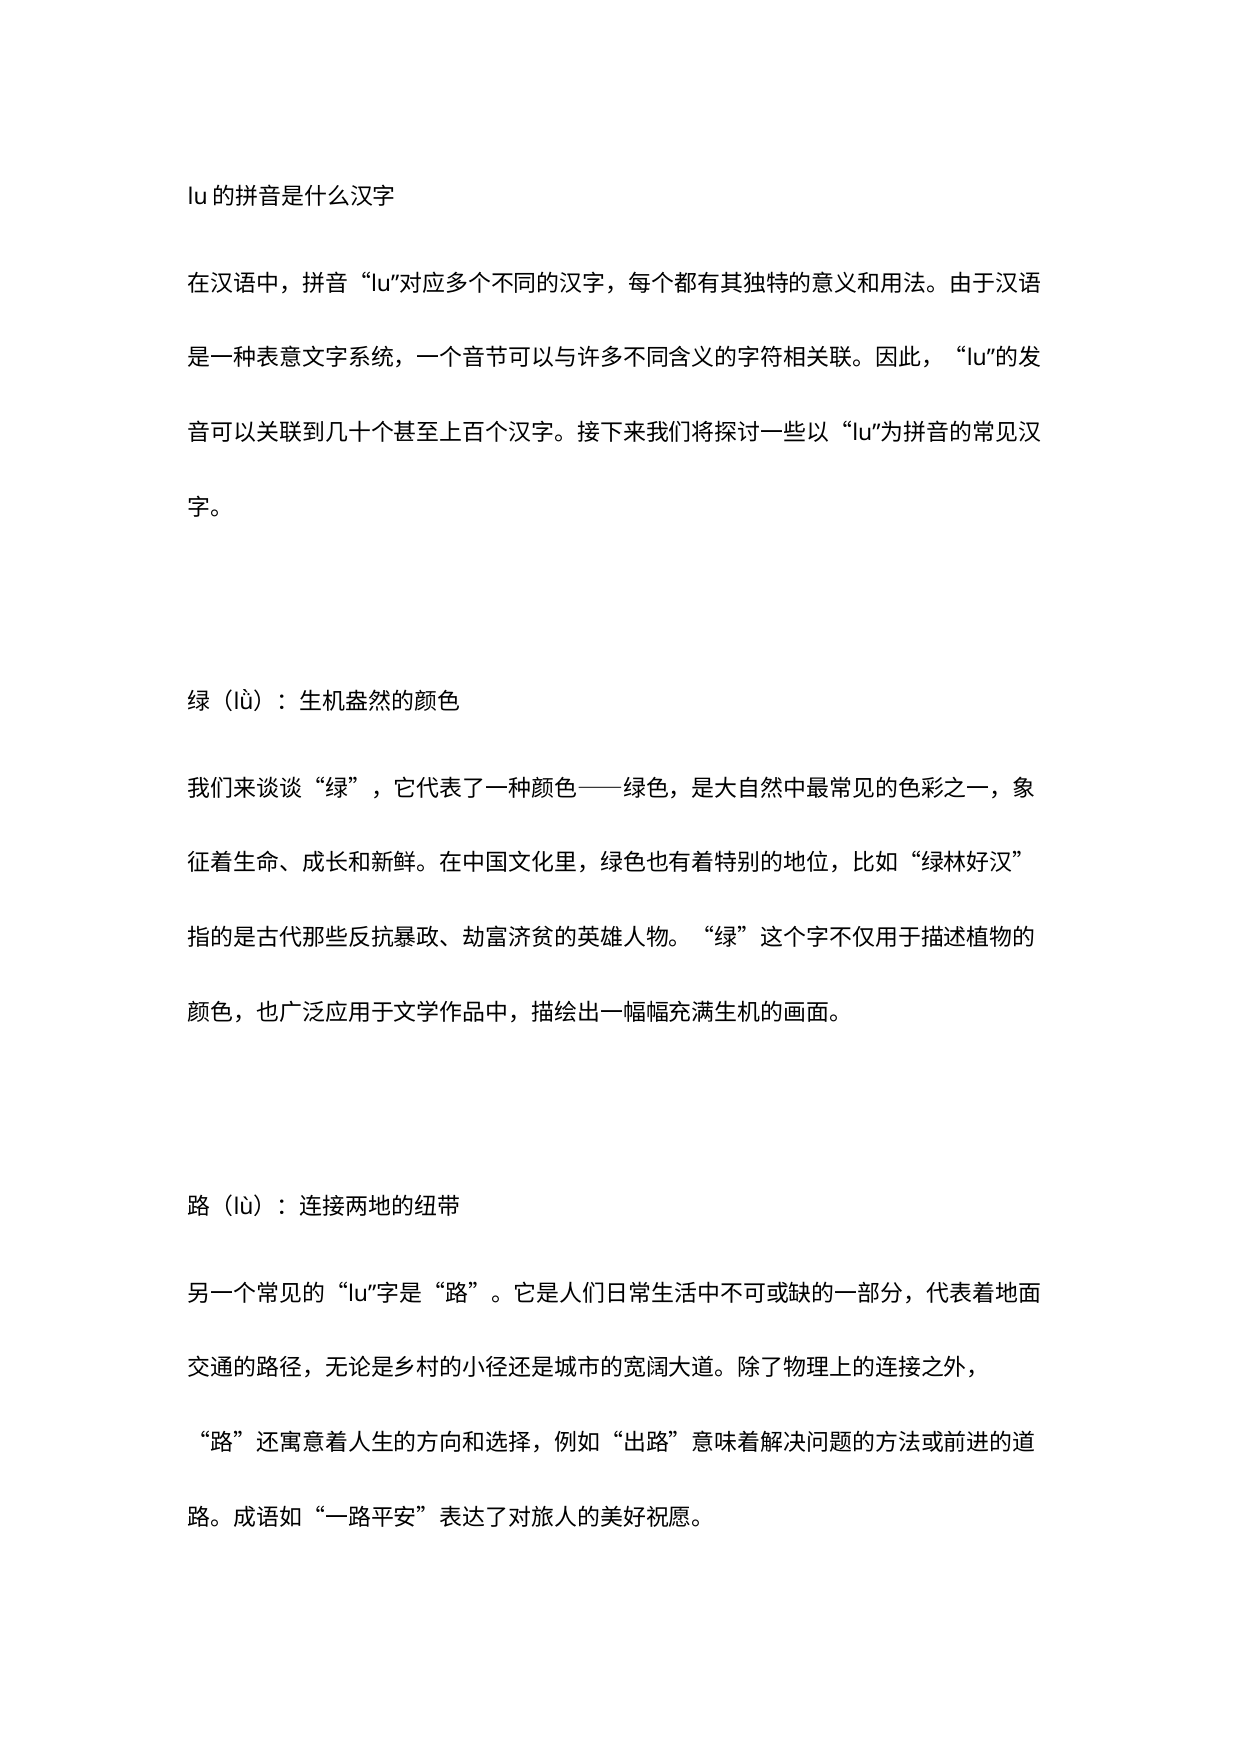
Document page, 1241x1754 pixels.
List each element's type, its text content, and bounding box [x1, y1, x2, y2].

text 路（lù）：连接两地的纽带 [187, 1172, 1053, 1237]
text 我们来谈谈“绿”，它代表了一种颜色——绿色，是大自然中最常见的色彩之一，象征着生命、成长和新鲜。在中国文化里，绿色也有着特别的地位，比如“绿林好汉”指的是古代那些反抗暴政、劫富济贫的英雄人物。“绿”这个字不仅用于描述植物的颜色，也广泛应用于文学作品中，描绘出一幅幅充满生机的画面。 [187, 754, 1053, 1043]
text 在汉语中，拼音“lu”对应多个不同的汉字，每个都有其独特的意义和用法。由于汉语是一种表意文字系统，一个音节可以与许多不同含义的字符相关联。因此，“lu”的发音可以关联到几十个甚至上百个汉字。接下来我们将探讨一些以“lu”为拼音的常见汉字。 [187, 249, 1053, 538]
text lu的拼音是什么汉字 [187, 162, 1053, 227]
text 绿（lǜ）：生机盎然的颜色 [187, 667, 1053, 732]
text 另一个常见的“lu”字是“路”。它是人们日常生活中不可或缺的一部分，代表着地面交通的路径，无论是乡村的小径还是城市的宽阔大道。除了物理上的连接之外，“路”还寓意着人生的方向和选择，例如“出路”意味着解决问题的方法或前进的道路。成语如“一路平安”表达了对旅人的美好祝愿。 [187, 1259, 1053, 1548]
